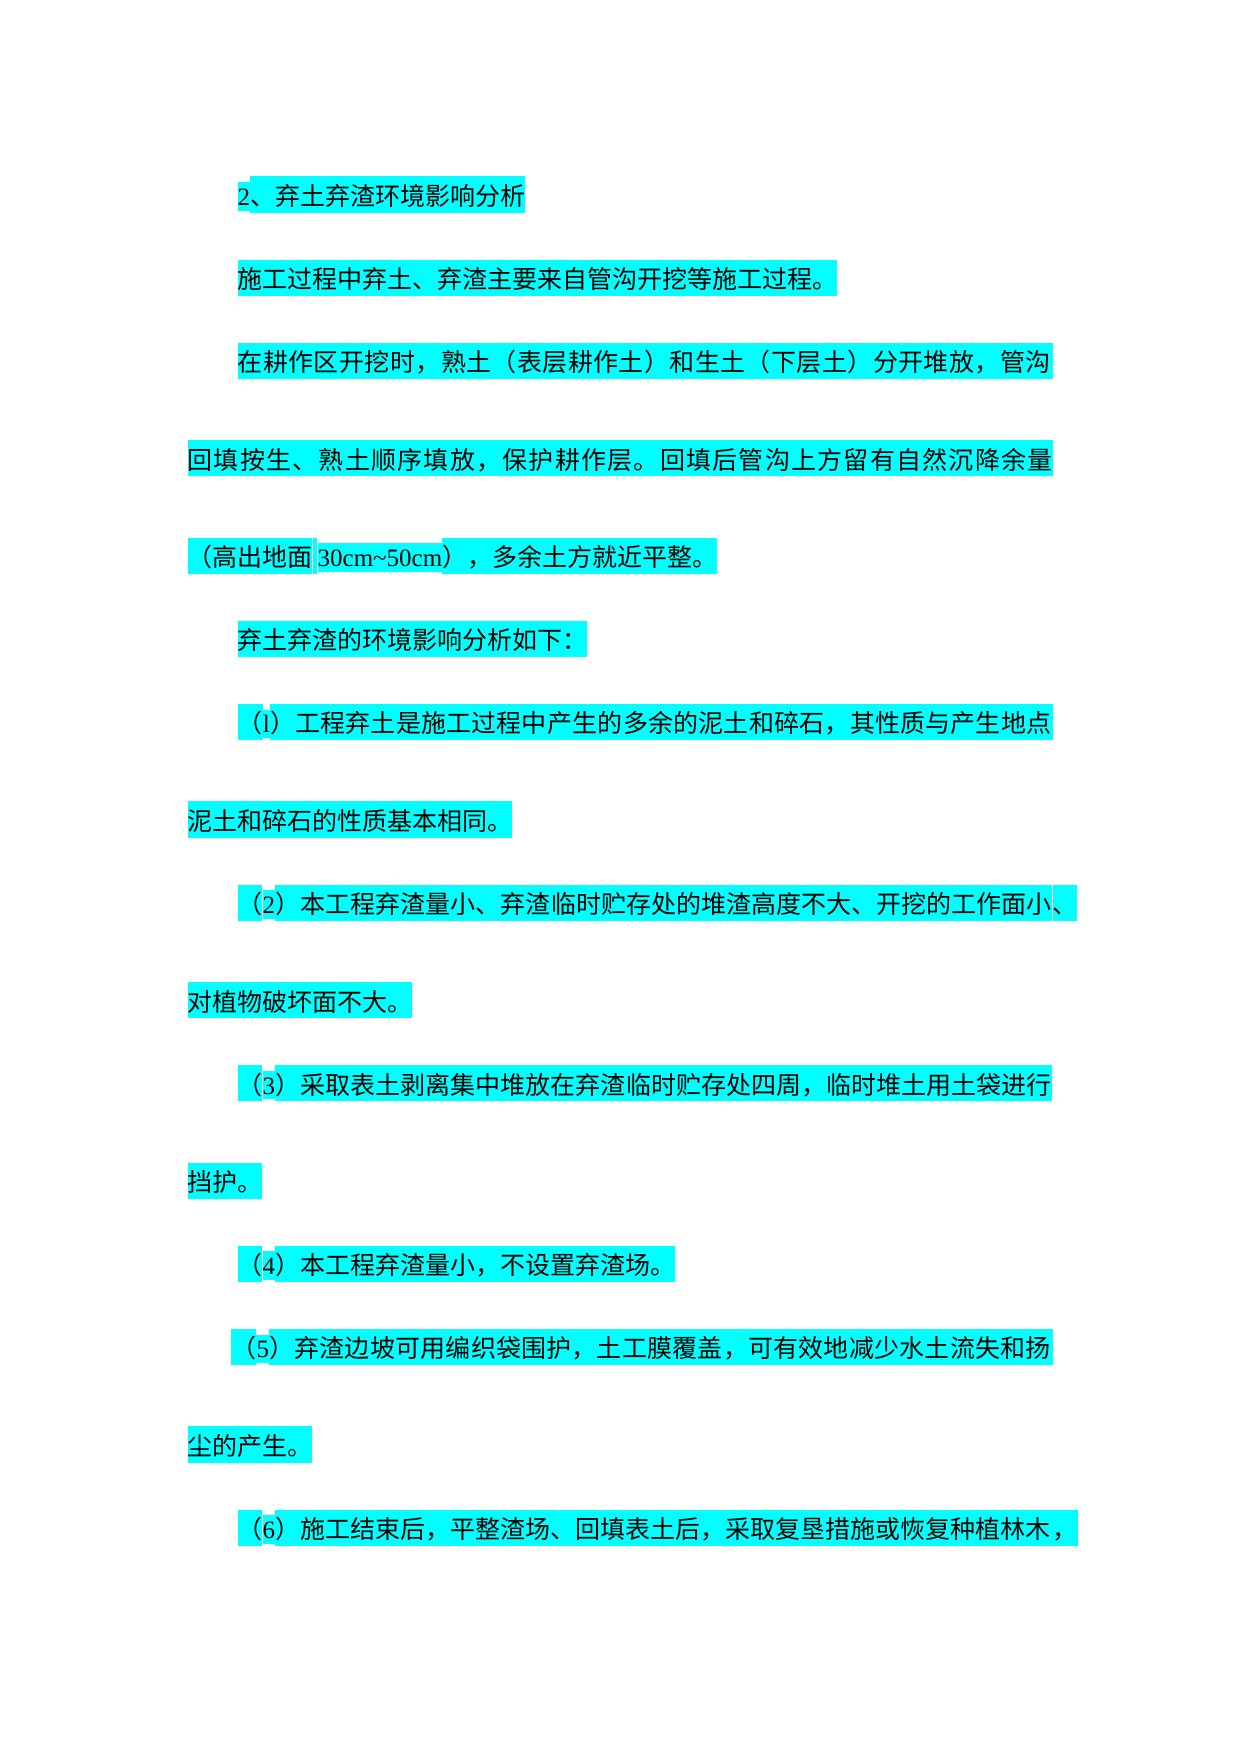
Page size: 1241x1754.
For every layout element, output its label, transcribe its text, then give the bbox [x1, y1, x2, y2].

text （2）本工程弃渣量小、弃渣临时贮存处的堆渣高度不大、开挖的工作面小、对植物破坏面不大。 [187, 870, 1053, 1033]
text （3）采取表土剥离集中堆放在弃渣临时贮存处四周，临时堆土用土袋进行挡护。 [187, 1051, 1053, 1213]
text 在耕作区开挖时，熟土（表层耕作土）和生土（下层土）分开堆放，管沟回填按生、熟土顺序填放，保护耕作层。回填后管沟上方留有自然沉降余量（高出地面30cm~50cm），多余土方就近平整。 [187, 328, 1053, 588]
text 2、弃土弃渣环境影响分析 [187, 162, 1053, 227]
text （4）本工程弃渣量小，不设置弃渣场。 [187, 1231, 1053, 1296]
text （l）工程弃土是施工过程中产生的多余的泥土和碎石，其性质与产生地点泥土和碎石的性质基本相同。 [187, 689, 1053, 852]
text 弃土弃渣的环境影响分析如下： [187, 606, 1053, 671]
text （5）弃渣边坡可用编织袋围护，土工膜覆盖，可有效地减少水土流失和扬尘的产生。 [187, 1314, 1053, 1477]
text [187, 1495, 1053, 1560]
text 施工过程中弃土、弃渣主要来自管沟开挖等施工过程。 [187, 245, 1053, 310]
